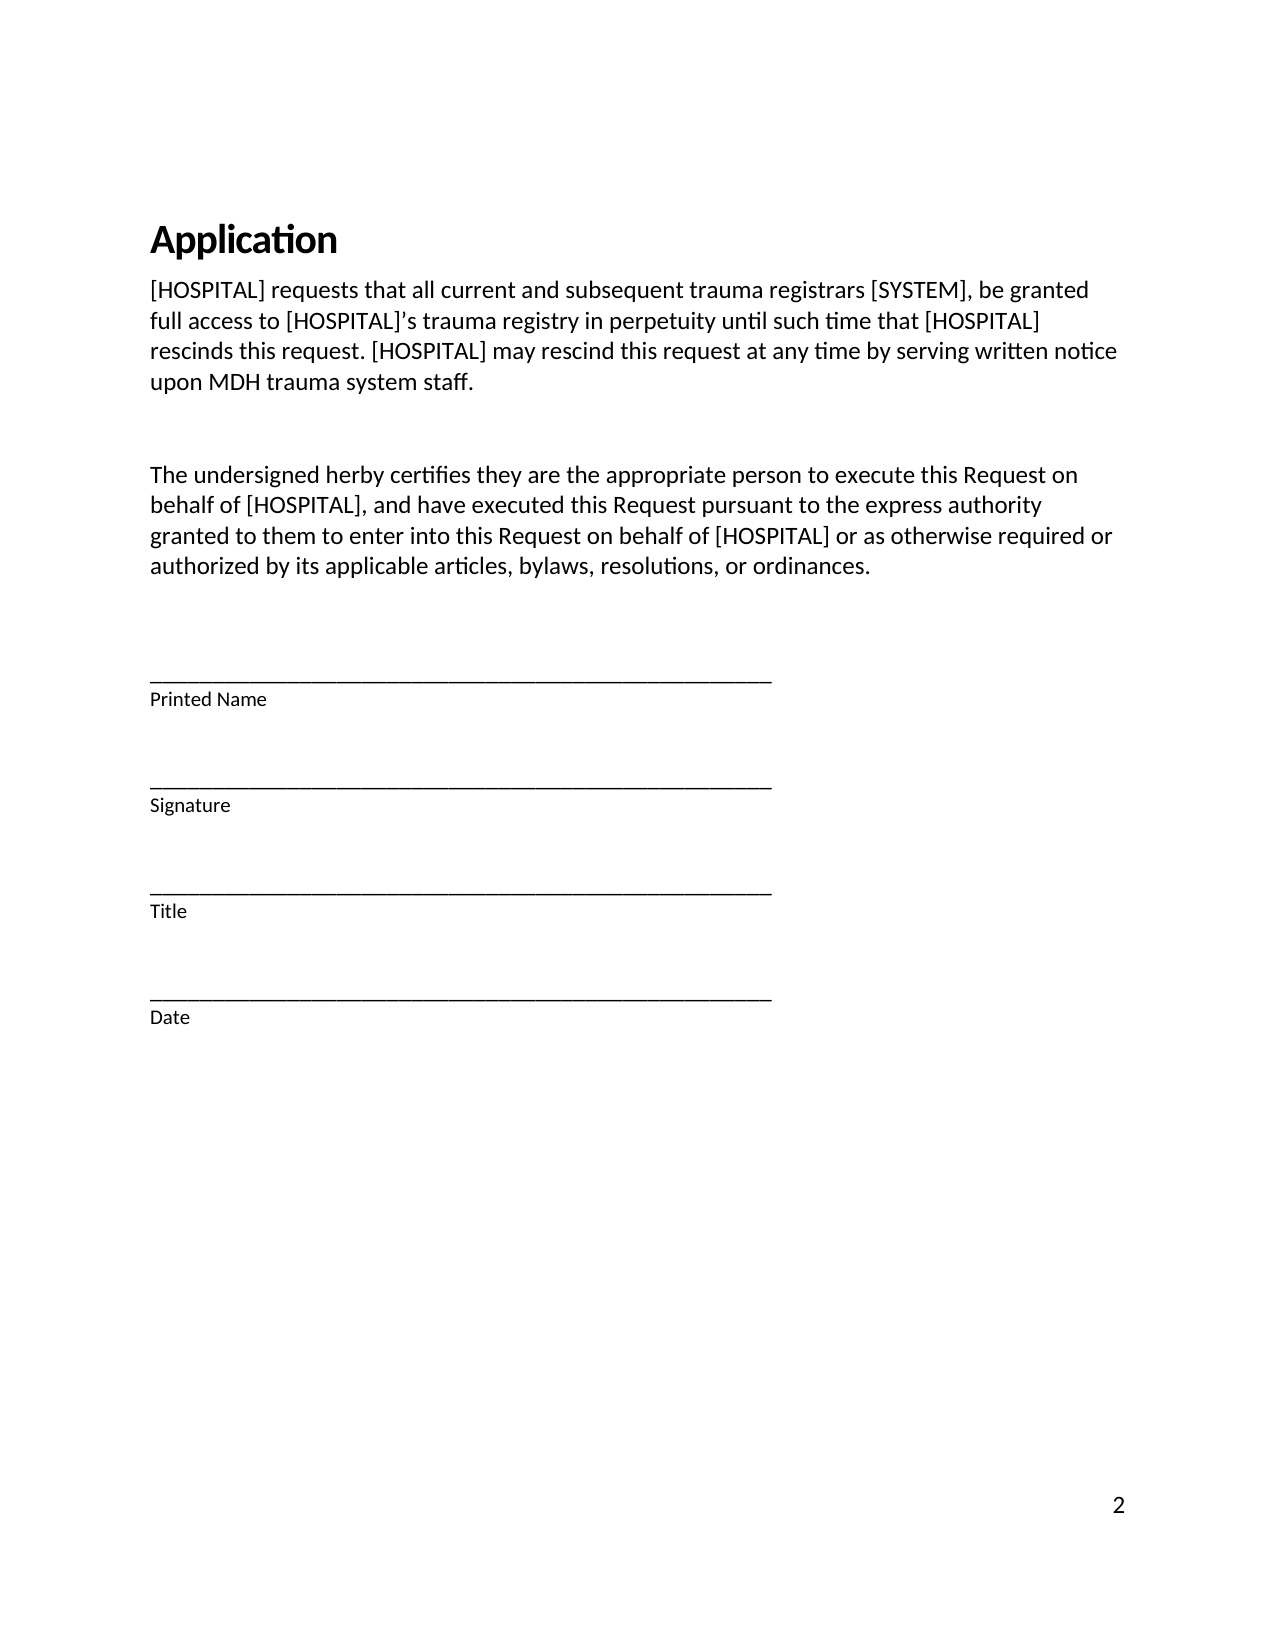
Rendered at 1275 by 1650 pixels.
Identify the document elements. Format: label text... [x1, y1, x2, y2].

subtitle Application [150, 221, 1125, 262]
text __________________________________________________ [150, 656, 1125, 687]
text Signature [150, 792, 1125, 818]
text __________________________________________________ [150, 762, 1125, 792]
text Printed Name [150, 687, 1125, 712]
text __________________________________________________ [150, 974, 1125, 1004]
text Date [150, 1004, 1125, 1030]
text [HOSPITAL] requests that all current and subsequent trauma registrars [SYSTEM], be granted full access to [HOSPITAL]’s trauma registry in perpetuity until such time that [HOSPITAL] rescinds this request. [HOSPITAL] may rescind this request at any time by serving written notice upon MDH trauma system staff. [150, 274, 1125, 396]
text Title [150, 898, 1125, 924]
text __________________________________________________ [150, 868, 1125, 898]
text The undersigned herby certifies they are the appropriate person to execute this Request on behalf of [HOSPITAL], and have executed this Request pursuant to the express authority granted to them to enter into this Request on behalf of [HOSPITAL] or as otherwise required or authorized by its applicable articles, bylaws, resolutions, or ordinances. [150, 459, 1125, 581]
